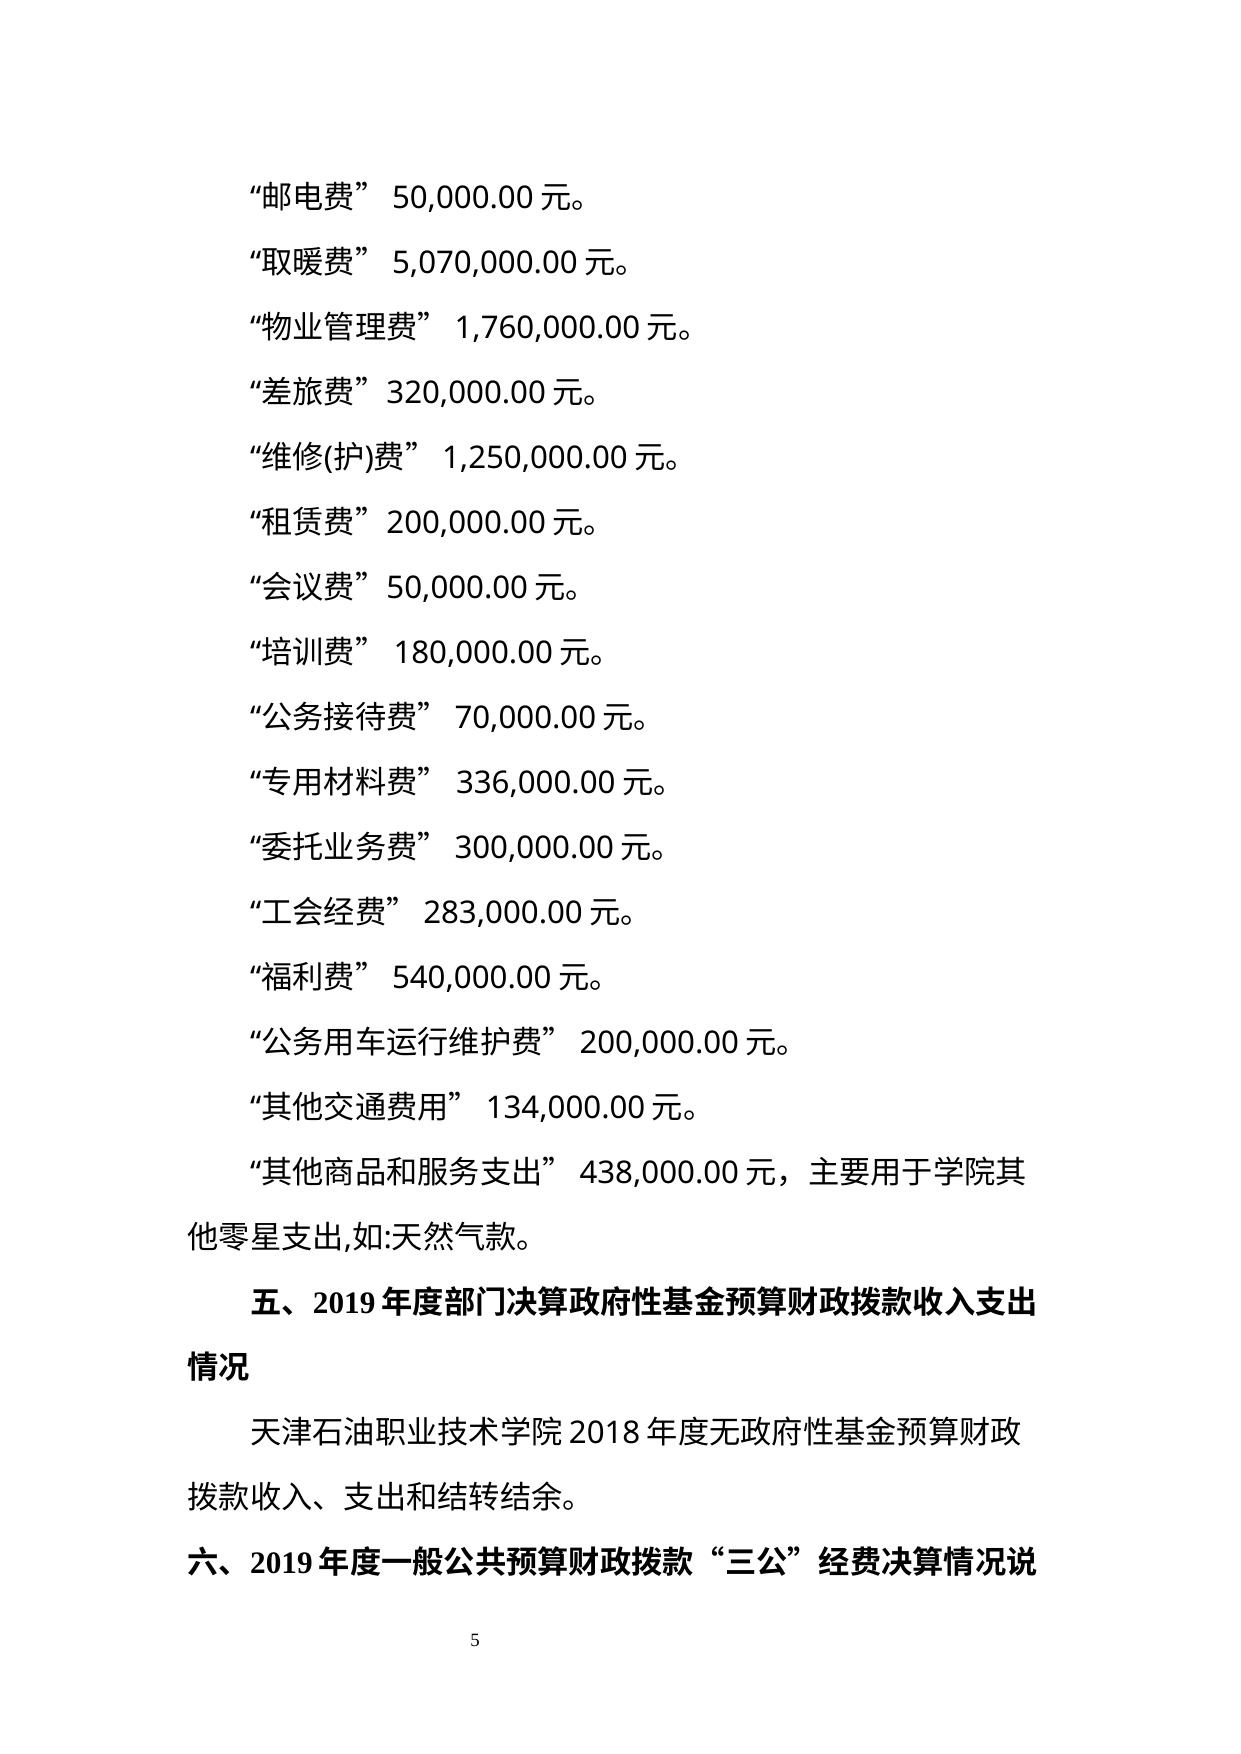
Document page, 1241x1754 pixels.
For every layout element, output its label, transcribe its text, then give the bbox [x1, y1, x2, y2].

text “福利费” 540,000.00元。 [187, 942, 1053, 1007]
text “维修(护)费” 1,250,000.00元。 [187, 422, 1053, 487]
text “物业管理费” 1,760,000.00元。 [187, 292, 1053, 357]
text 天津石油职业技术学院2018年度无政府性基金预算财政拨款收入、支出和结转结余。 [187, 1397, 1053, 1527]
text “取暖费” 5,070,000.00元。 [187, 227, 1053, 292]
text “公务接待费” 70,000.00元。 [187, 682, 1053, 747]
text “培训费” 180,000.00元。 [187, 617, 1053, 682]
text “租赁费”200,000.00元。 [187, 487, 1053, 552]
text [187, 1527, 1053, 1592]
text “其他交通费用” 134,000.00元。 [187, 1072, 1053, 1137]
text “会议费”50,000.00元。 [187, 552, 1053, 617]
text “差旅费”320,000.00元。 [187, 357, 1053, 422]
text “其他商品和服务支出” 438,000.00元，主要用于学院其他零星支出,如:天然气款。 [187, 1137, 1053, 1267]
text “委托业务费” 300,000.00元。 [187, 812, 1053, 877]
text “专用材料费” 336,000.00元。 [187, 747, 1053, 812]
text 五、2019年度部门决算政府性基金预算财政拨款收入支出情况 [187, 1267, 1053, 1397]
text “工会经费” 283,000.00元。 [187, 877, 1053, 942]
text “邮电费” 50,000.00元。 [187, 162, 1053, 227]
text “公务用车运行维护费” 200,000.00元。 [187, 1007, 1053, 1072]
